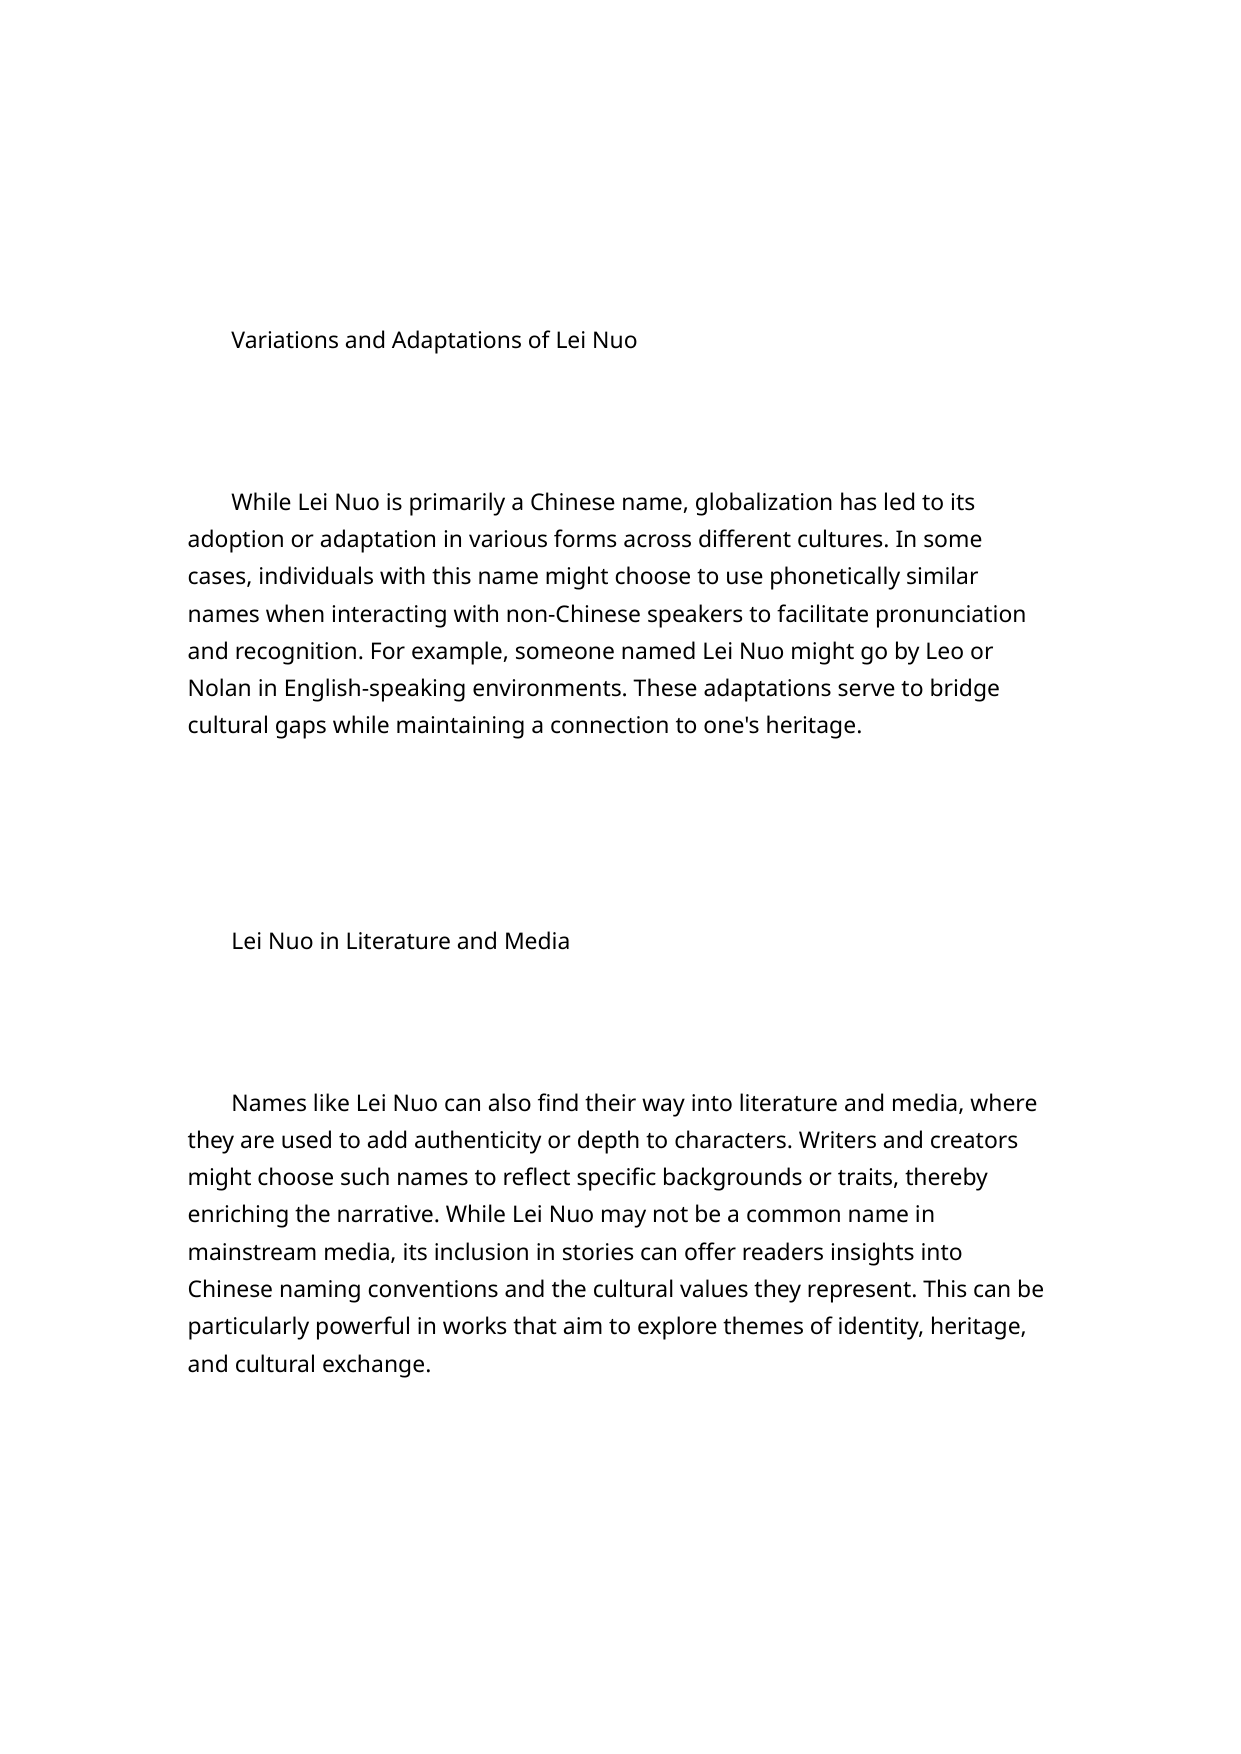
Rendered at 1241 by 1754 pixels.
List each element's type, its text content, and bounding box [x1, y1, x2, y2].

text Lei Nuo in Literature and Media [187, 924, 1053, 957]
text Names like Lei Nuo can also find their way into literature and media, where they are used to add authenticity or depth to characters. Writers and creators might choose such names to reflect specific backgrounds or traits, thereby enriching the narrative. While Lei Nuo may not be a common name in mainstream media, its inclusion in stories can offer readers insights into Chinese naming conventions and the cultural values they represent. This can be particularly powerful in works that aim to explore themes of identity, heritage, and cultural exchange. [187, 1086, 1053, 1379]
text While Lei Nuo is primarily a Chinese name, globalization has led to its adoption or adaptation in various forms across different cultures. In some cases, individuals with this name might choose to use phonetically similar names when interacting with non-Chinese speakers to facilitate pronunciation and recognition. For example, someone named Lei Nuo might go by Leo or Nolan in English-speaking environments. These adaptations serve to bridge cultural gaps while maintaining a connection to one's heritage. [187, 485, 1053, 741]
text Variations and Adaptations of Lei Nuo [187, 323, 1053, 356]
